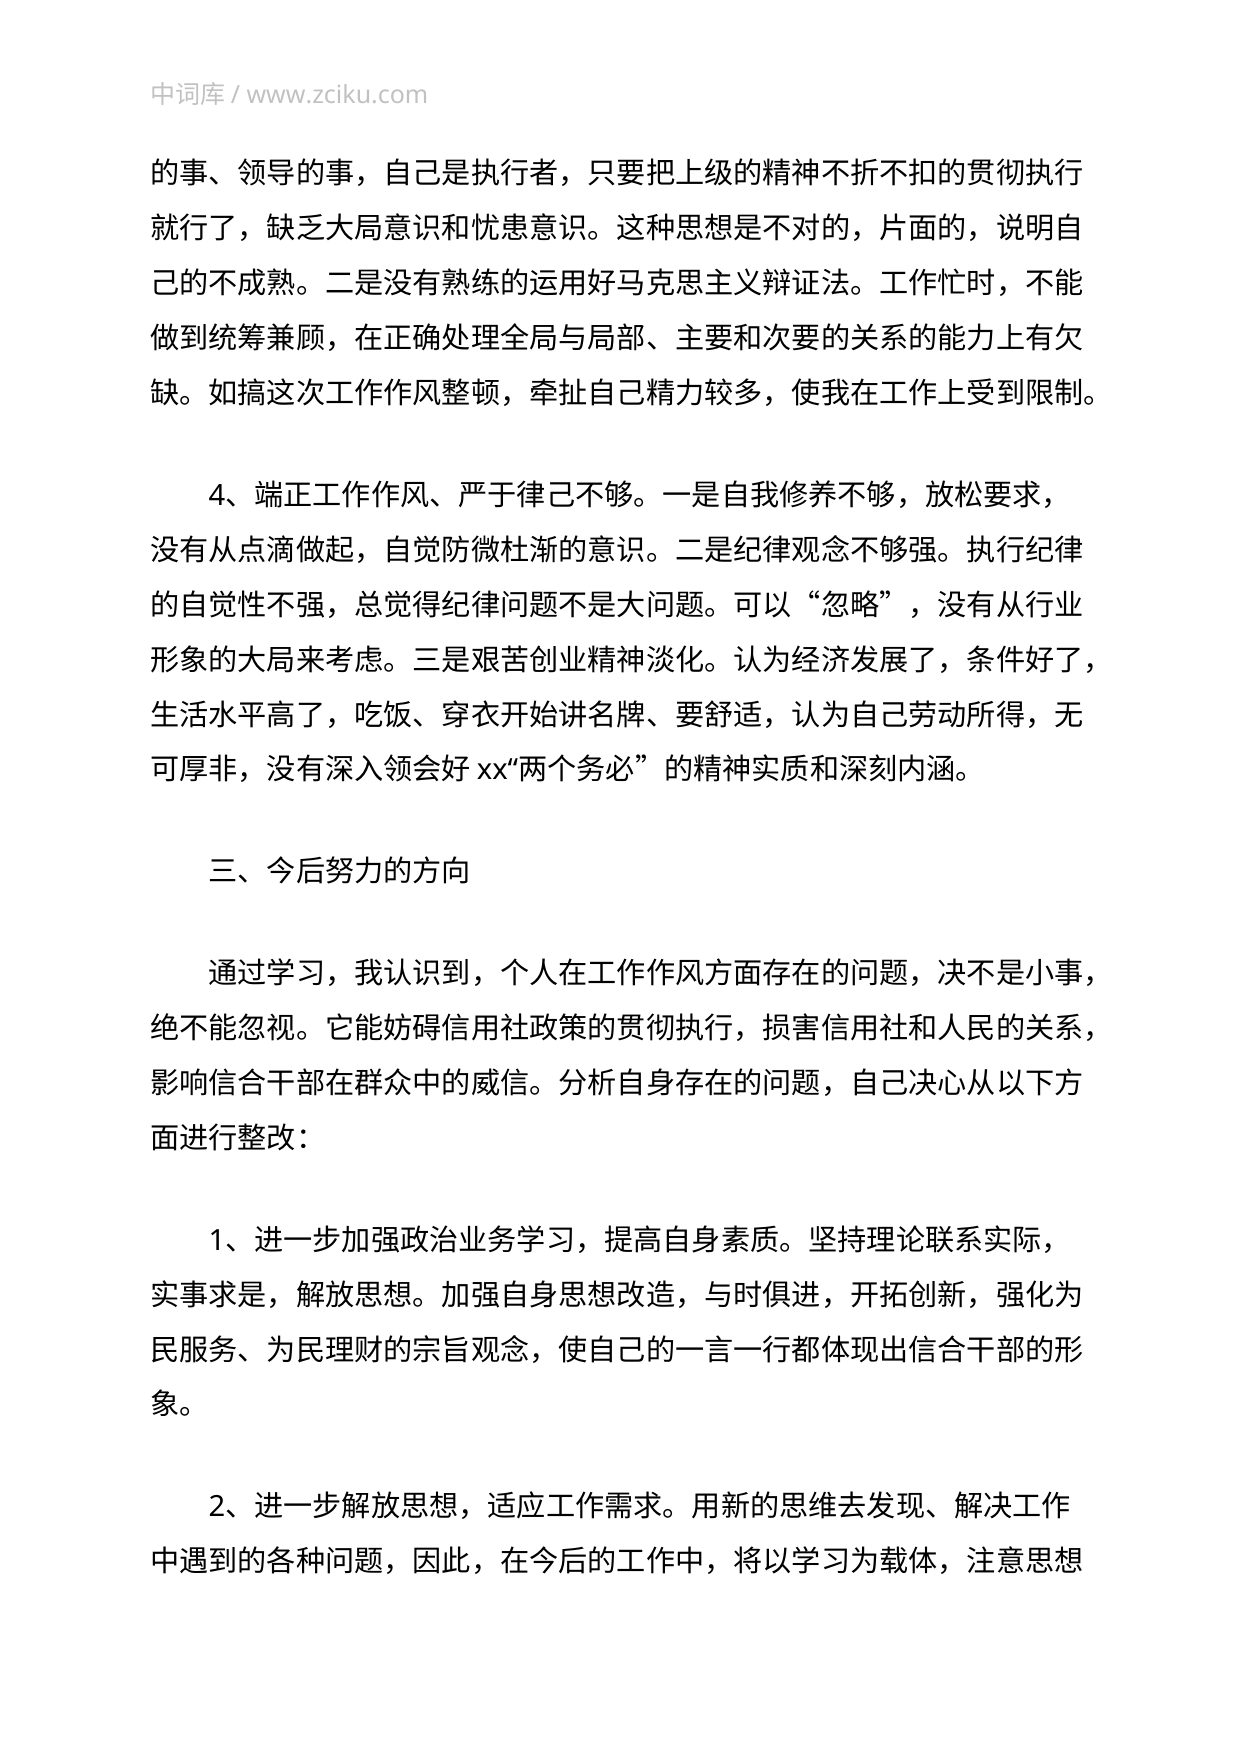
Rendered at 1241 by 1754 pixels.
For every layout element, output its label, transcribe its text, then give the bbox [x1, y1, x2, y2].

text 4、端正工作作风、严于律己不够。一是自我修养不够，放松要求，没有从点滴做起，自觉防微杜渐的意识。二是纪律观念不够强。执行纪律的自觉性不强，总觉得纪律问题不是大问题。可以“忽略”，没有从行业形象的大局来考虑。三是艰苦创业精神淡化。认为经济发展了，条件好了，生活水平高了，吃饭、穿衣开始讲名牌、要舒适，认为自己劳动所得，无可厚非，没有深入领会好xx“两个务必”的精神实质和深刻内涵。 [150, 471, 1090, 788]
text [150, 1483, 1090, 1580]
text 三、今后努力的方向 [150, 848, 1090, 890]
text 1、进一步加强政治业务学习，提高自身素质。坚持理论联系实际，实事求是，解放思想。加强自身思想改造，与时俱进，开拓创新，强化为民服务、为民理财的宗旨观念，使自己的一言一行都体现出信合干部的形象。 [150, 1216, 1090, 1423]
text 通过学习，我认识到，个人在工作作风方面存在的问题，决不是小事，绝不能忽视。它能妨碍信用社政策的贯彻执行，损害信用社和人民的关系，影响信合干部在群众中的威信。分析自身存在的问题，自己决心从以下方面进行整改： [150, 950, 1090, 1157]
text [150, 150, 1090, 412]
